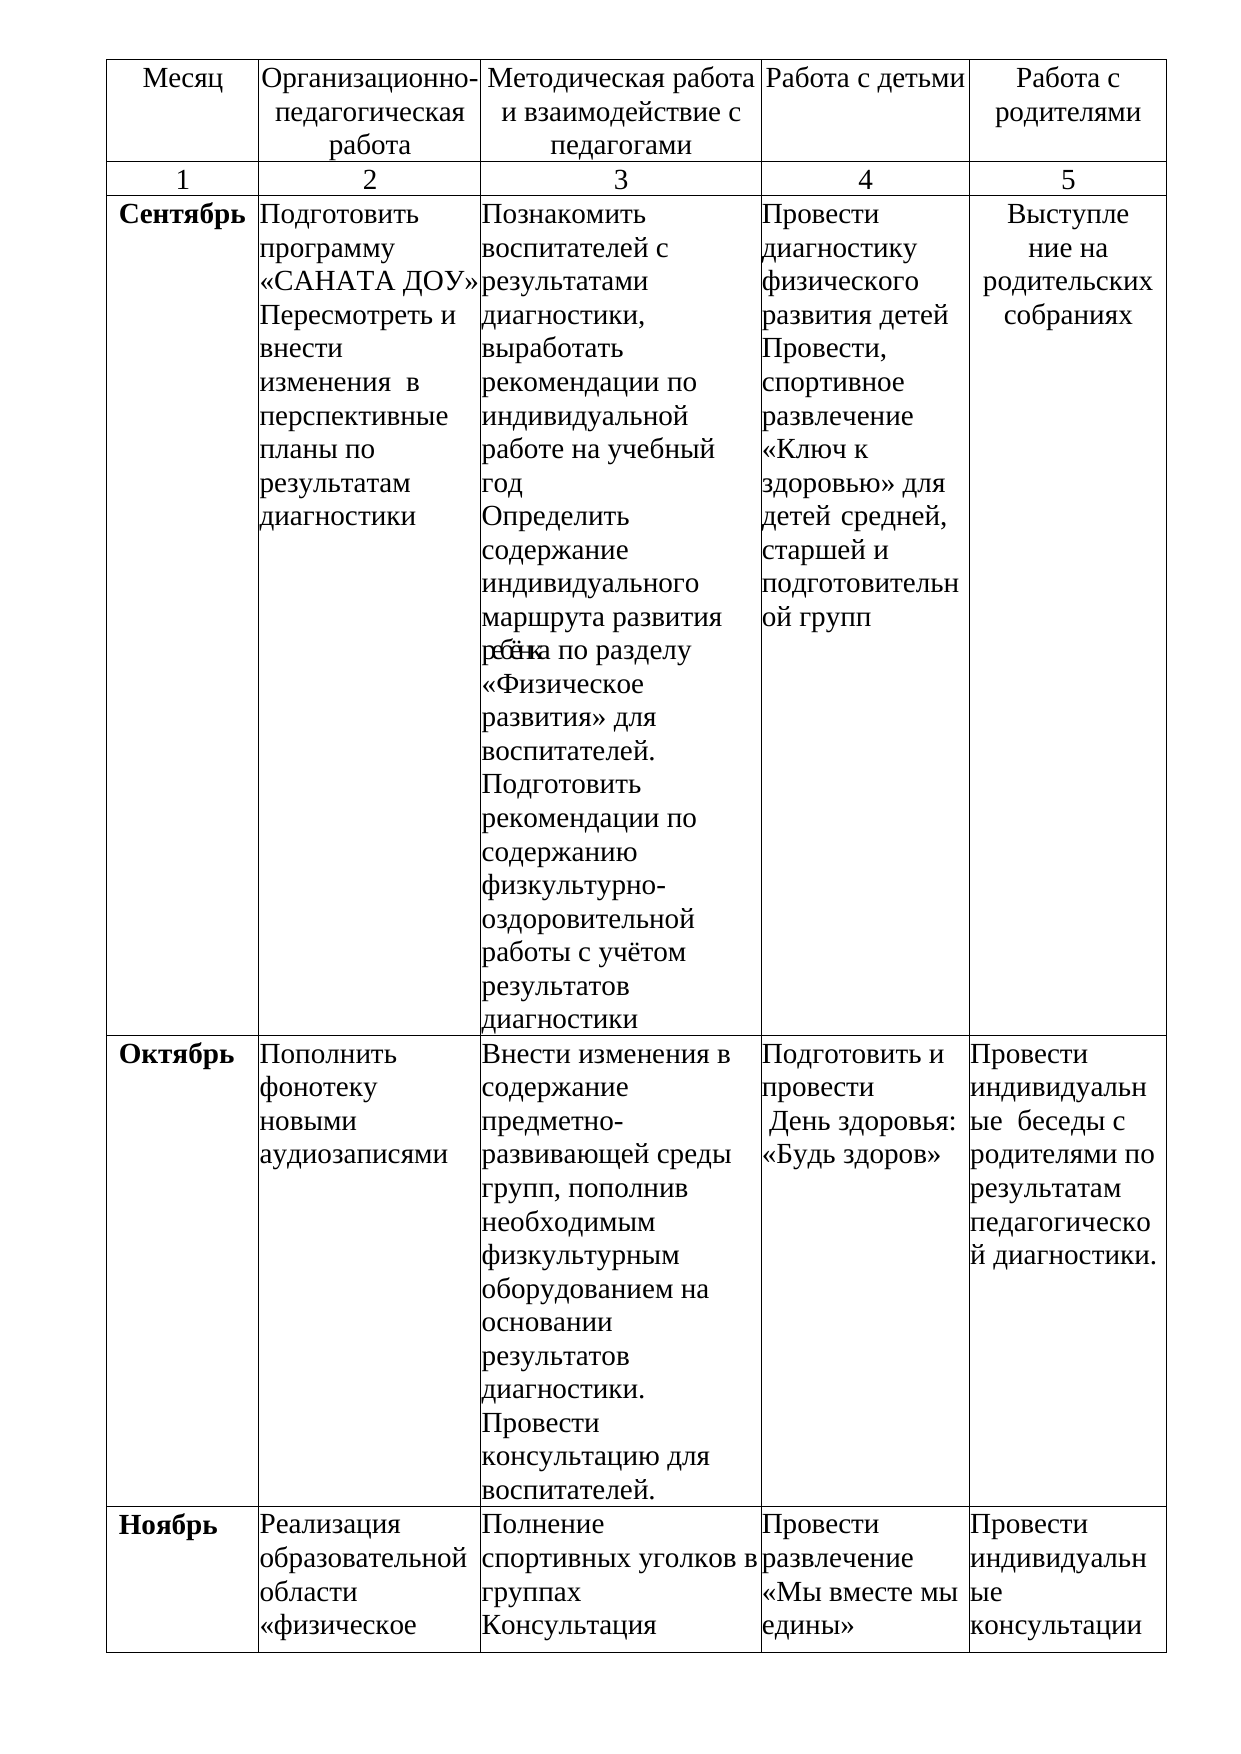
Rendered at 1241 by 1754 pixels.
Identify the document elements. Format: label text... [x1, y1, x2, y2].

table_header Работа с родителями [970, 60, 1166, 161]
table_cell Пополнить фонотеку новыми аудиозаписями [259, 1036, 480, 1506]
table_cell 3 [481, 162, 761, 195]
table_cell Подготовить и провести День здоровья: «Будь здоров» [762, 1036, 969, 1506]
table_cell 4 [762, 162, 969, 195]
table_cell Провести индивидуальные беседы с родителями по результатам педагогической диагностики. [970, 1036, 1166, 1506]
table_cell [762, 1507, 969, 1652]
table_cell Сентябрь [107, 196, 258, 1035]
table_cell Октябрь [107, 1036, 258, 1506]
table_header Организационно- педагогическая работа [259, 60, 480, 161]
table_header Методическая работа и взаимодействие с педагогами [481, 60, 761, 161]
table_cell 5 [970, 162, 1166, 195]
table_cell Подготовить программу «САНАТА ДОУ» Пересмотреть и внести изменения в перспективные планы по результатам диагностики [259, 196, 480, 1035]
table_cell Ноябрь [107, 1507, 258, 1652]
table_cell Провести диагностику физического развития детей Провести, спортивное развлечение «Ключ к здоровью» для детей средней, старшей и подготовительной групп [762, 196, 969, 1035]
table_header Месяц [107, 60, 258, 161]
table_cell Познакомить воспитателей с результатами диагностики, выработать рекомендации по индивидуальной работе на учебный год Определить содержание индивидуального маршрута развития ребёнка по разделу «Физическое развития» для воспитателей. Подготовить рекомендации по содержанию физкультурно- оздоровительной работы с учётом результатов диагностики [481, 196, 761, 1035]
table_cell 2 [259, 162, 480, 195]
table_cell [259, 1507, 480, 1652]
table_header Работа с детьми [762, 60, 969, 161]
table_cell 1 [107, 162, 258, 195]
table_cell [481, 1507, 761, 1652]
table_cell Выступле ние на родительских собраниях [970, 196, 1166, 1035]
table_cell Внести изменения в содержание предметно- развивающей среды групп, пополнив необходимым физкультурным оборудованием на основании результатов диагностики. Провести консультацию для воспитателей. [481, 1036, 761, 1506]
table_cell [970, 1507, 1166, 1652]
